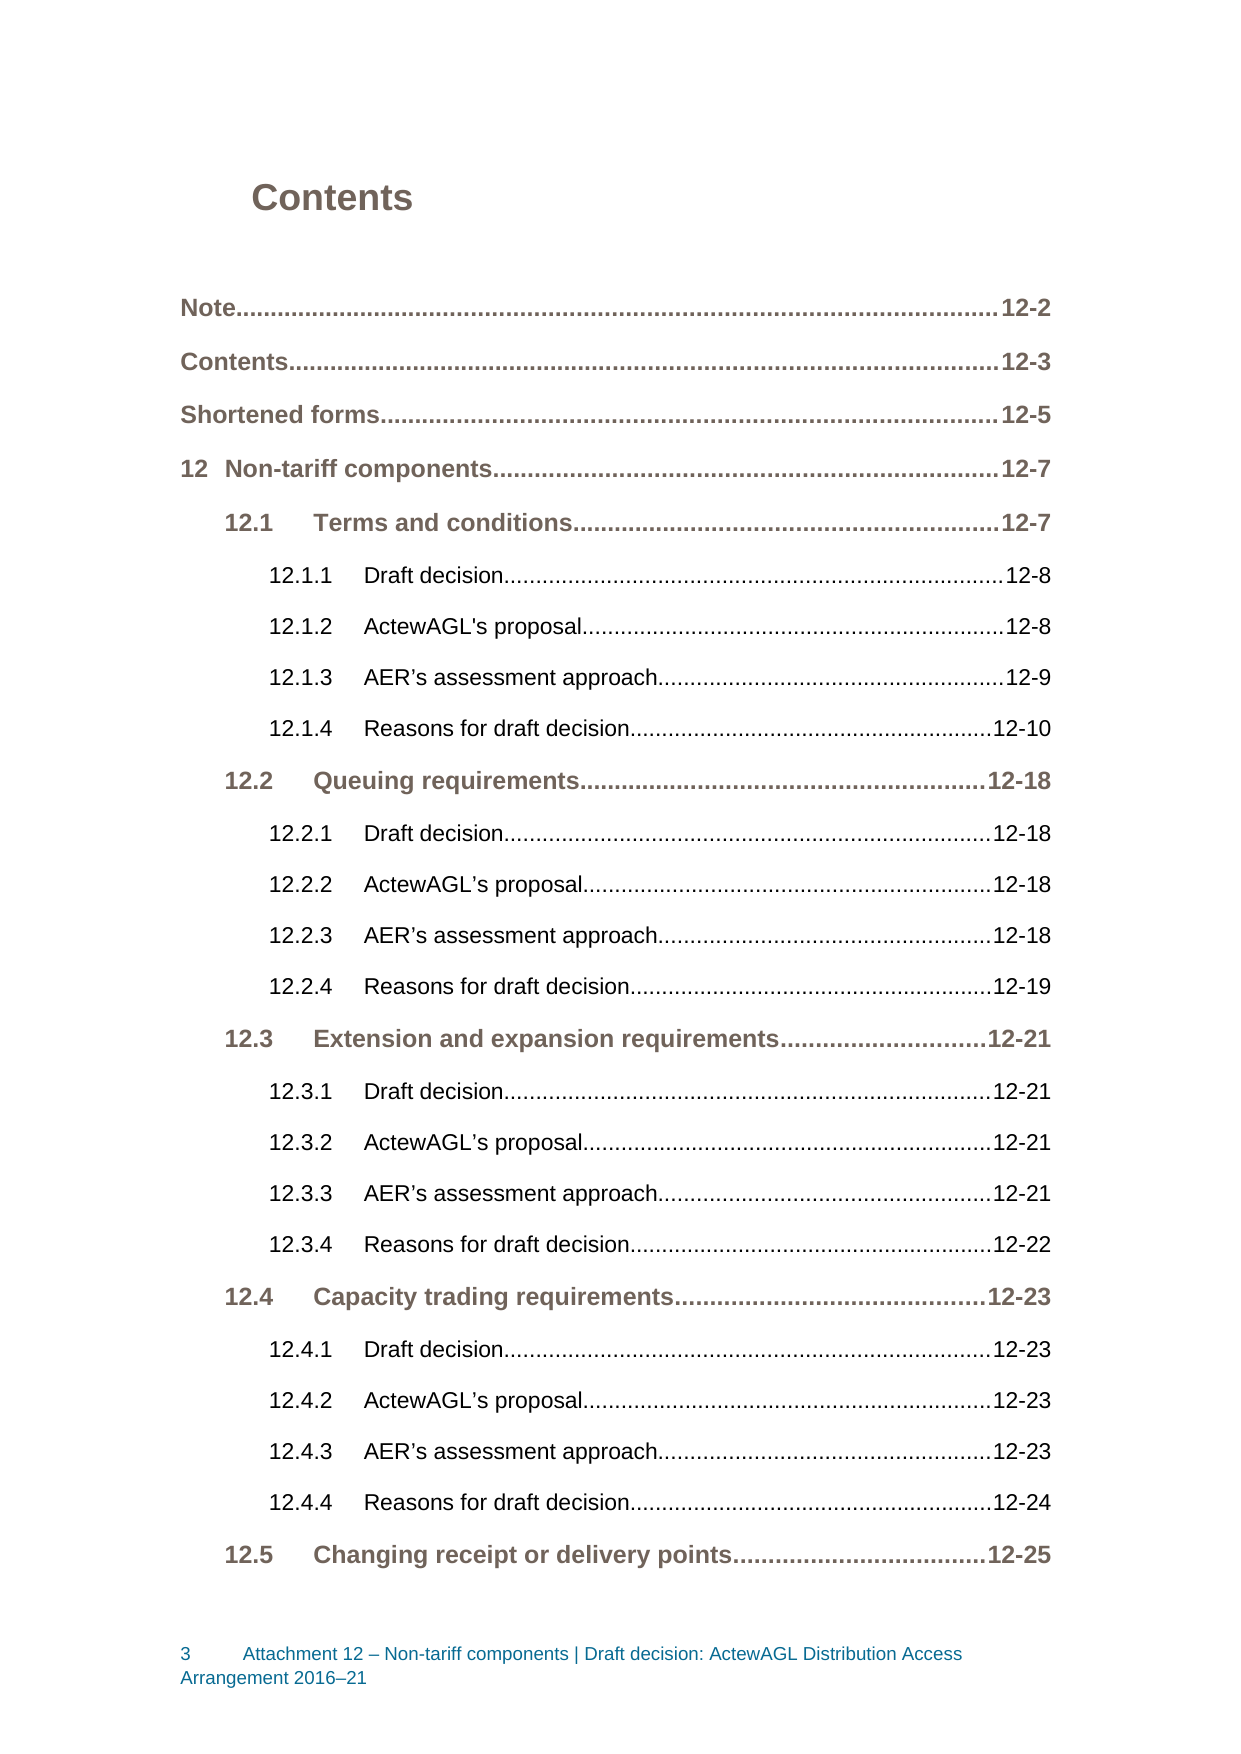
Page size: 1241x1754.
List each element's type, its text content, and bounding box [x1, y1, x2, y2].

picture [322, 1650, 326, 1660]
picture [296, 1650, 300, 1660]
picture [544, 1650, 548, 1660]
subtitle Contents [180, 175, 1063, 218]
picture [216, 1674, 220, 1684]
